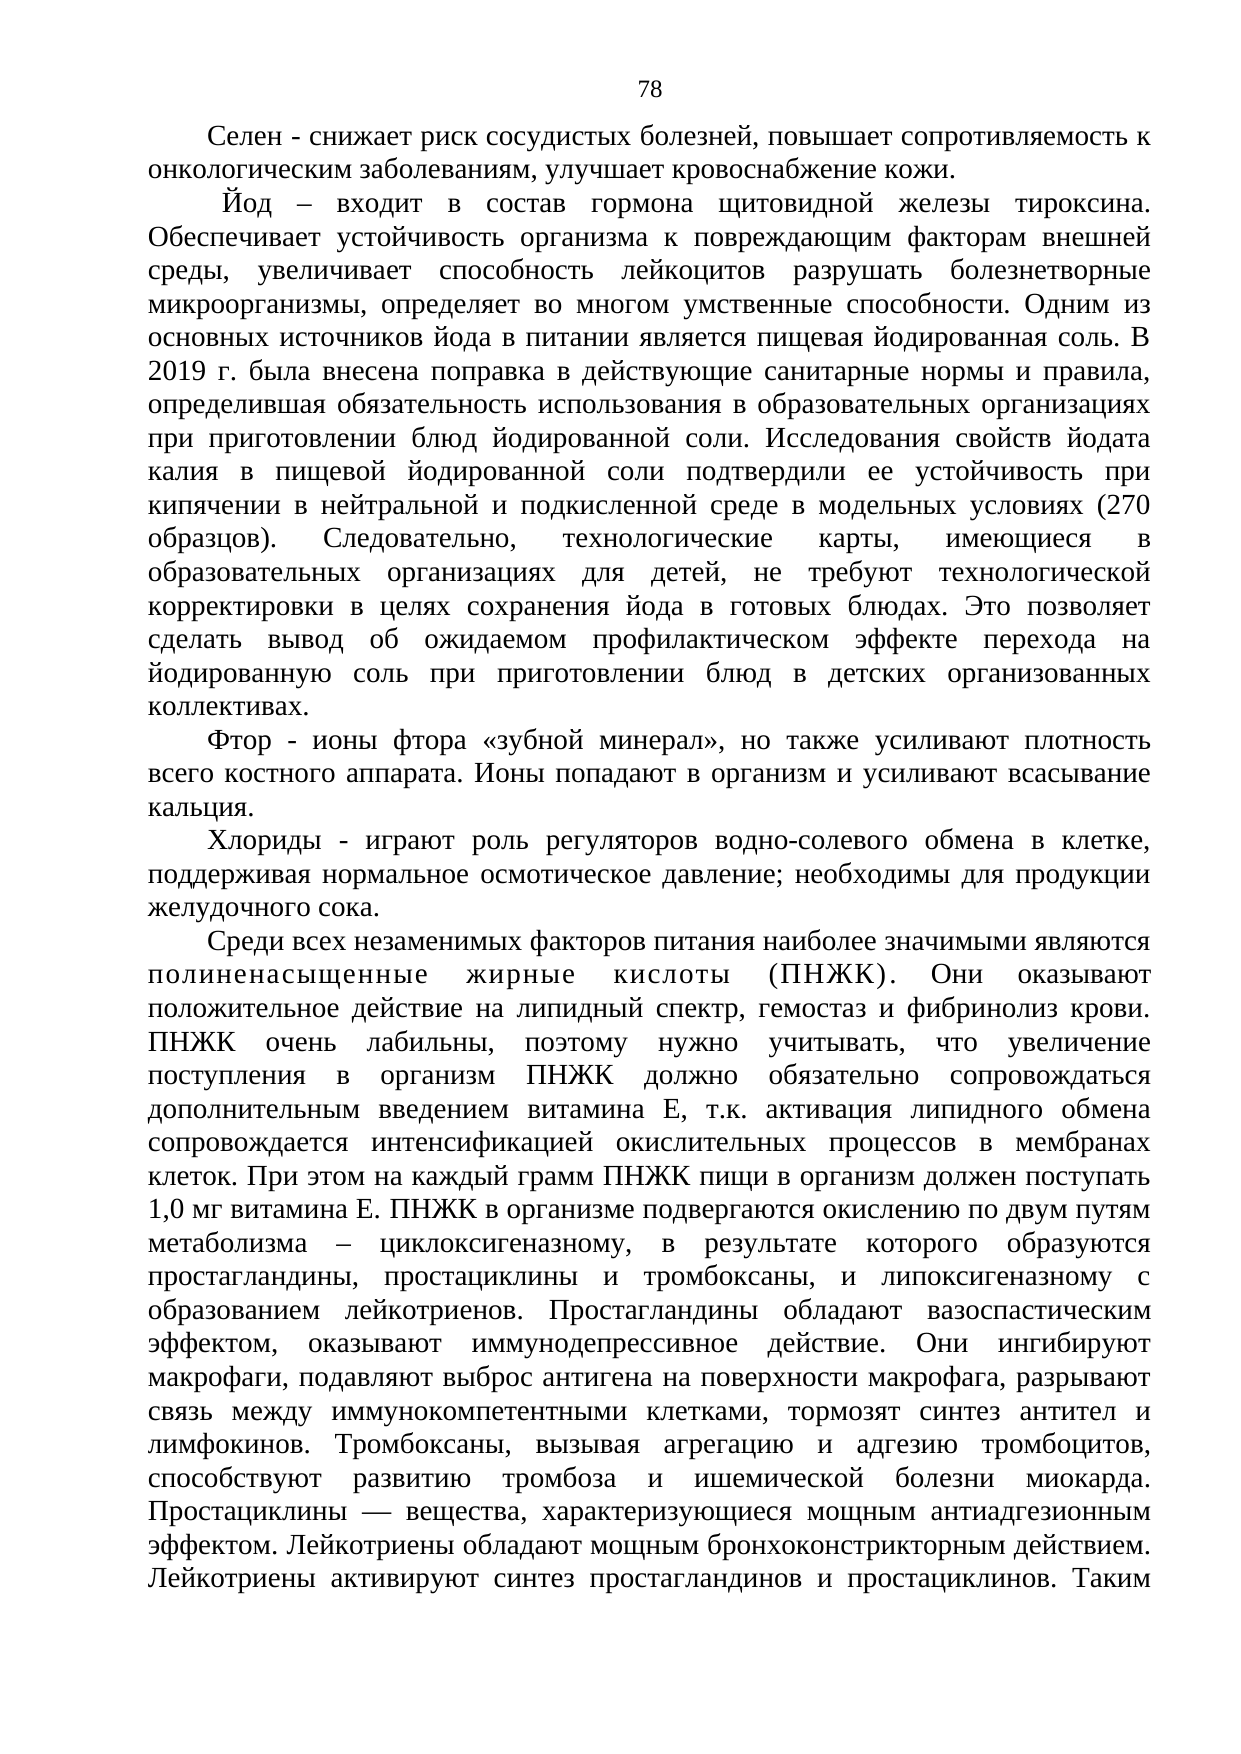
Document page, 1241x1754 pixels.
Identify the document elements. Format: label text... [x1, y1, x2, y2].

text Хлориды - играют роль регуляторов водно-солевого обмена в клетке, поддерживая нормальное осмотическое давление; необходимы для продукции желудочного сока. [148, 822, 1152, 923]
text Йод – входит в состав гормона щитовидной железы тироксина. Обеспечивает устойчивость организма к повреждающим факторам внешней среды, увеличивает способность лейкоцитов разрушать болезнетворные микроорганизмы, определяет во многом умственные способности. Одним из основных источников йода в питании является пищевая йодированная соль. В 2019 г. была внесена поправка в действующие санитарные нормы и правила, определившая обязательность использования в образовательных организациях при приготовлении блюд йодированной соли. Исследования свойств йодата калия в пищевой йодированной соли подтвердили ее устойчивость при кипячении в нейтральной и подкисленной среде в модельных условиях (270 образцов). Следовательно, технологические карты, имеющиеся в образовательных организациях для детей, не требуют технологической корректировки в целях сохранения йода в готовых блюдах. Это позволяет сделать вывод об ожидаемом профилактическом эффекте перехода на йодированную соль при приготовлении блюд в детских организованных коллективах. [148, 185, 1152, 722]
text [148, 923, 1152, 1594]
text Фтор - ионы фтора «зубной минерал», но также усиливают плотность всего костного аппарата. Ионы попадают в организм и усиливают всасывание кальция. [148, 722, 1152, 822]
text Селен - снижает риск сосудистых болезней, повышает сопротивляемость к онкологическим заболеваниям, улучшает кровоснабжение кожи. [148, 118, 1152, 185]
